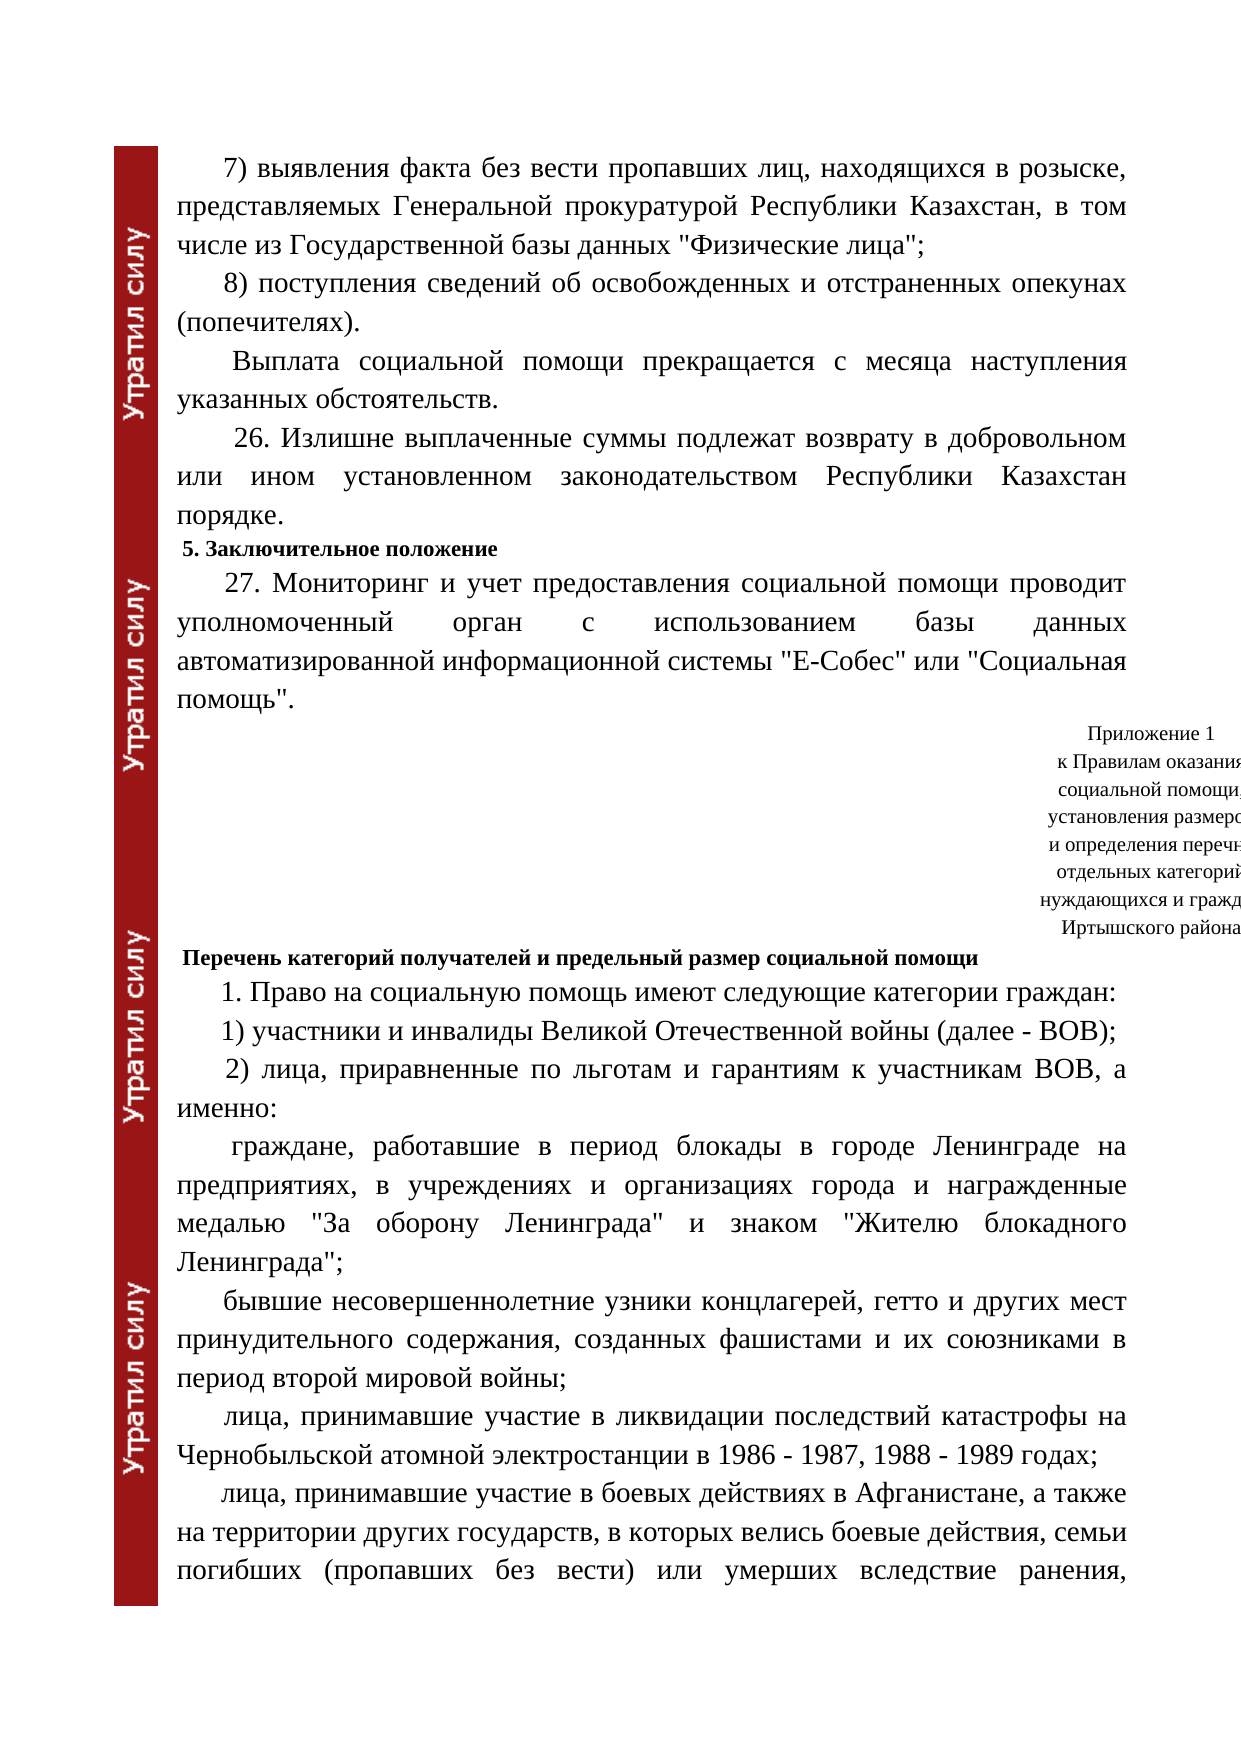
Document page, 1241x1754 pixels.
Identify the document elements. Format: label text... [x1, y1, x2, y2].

picture [114, 530, 158, 535]
text Выплата социальной помощи прекращается с месяца наступления указанных обстоятельств. [112, 343, 1128, 415]
text Перечень категорий получателей и предельный размер социальной помощи [112, 944, 1128, 970]
text 7) выявления факта без вести пропавших лиц, находящихся в розыске, представляемых Генеральной прокуратурой Республики Казахстан, в том числе из Государственной базы данных "Физические лица"; [112, 150, 1128, 261]
text граждане, работавшие в период блокады в городе Ленинграде на предприятиях, в учреждениях и организациях города и награжденные медалью "За оборону Ленинграда" и знаком "Жителю блокадного Ленинграда"; [112, 1128, 1128, 1278]
picture [114, 562, 158, 566]
text бывшие несовершеннолетние узники концлагерей, гетто и других мест принудительного содержания, созданных фашистами и их союзниками в период второй мировой войны; [112, 1283, 1128, 1393]
text 5. Заключительное положение [112, 535, 1128, 562]
picture [114, 970, 158, 974]
picture [114, 261, 158, 266]
picture [114, 1278, 158, 1283]
table_header [101, 720, 912, 944]
text 27. Мониторинг и учет предоставления социальной помощи проводит уполномоченный орган с использованием базы данных автоматизированной информационной системы "Е-Собес" или "Социальная помощь". [112, 566, 1128, 715]
table_header Приложение 1 к Правилам оказания социальной помощи, установления размеров и определения перечня отдельных категорий нуждающихся и граждан Иртышского района [912, 720, 1240, 944]
text 1. Право на социальную помощь имеют следующие категории граждан: [112, 974, 1128, 1008]
picture [114, 1046, 158, 1051]
text 2) лица, приравненные по льготам и гарантиям к участникам ВОВ, а именно: [112, 1051, 1128, 1123]
text лица, принимавшие участие в ликвидации последствий катастрофы на Чернобыльской атомной электростанции в 1986 - 1987, 1988 - 1989 годах; [112, 1398, 1128, 1470]
text 8) поступления сведений об освобожденных и отстраненных опекунах (попечителях). [112, 266, 1128, 338]
picture [114, 1586, 158, 1606]
picture [114, 338, 158, 343]
picture [114, 415, 158, 420]
text 1) участники и инвалиды Великой Отечественной войны (далее - ВОВ); [112, 1013, 1128, 1046]
picture [114, 1470, 158, 1475]
picture [114, 1393, 158, 1398]
picture [114, 1008, 158, 1013]
text 26. Излишне выплаченные суммы подлежат возврату в добровольном или ином установленном законодательством Республики Казахстан порядке. [112, 420, 1128, 530]
picture [114, 1123, 158, 1128]
picture [114, 715, 158, 720]
picture [114, 146, 158, 150]
